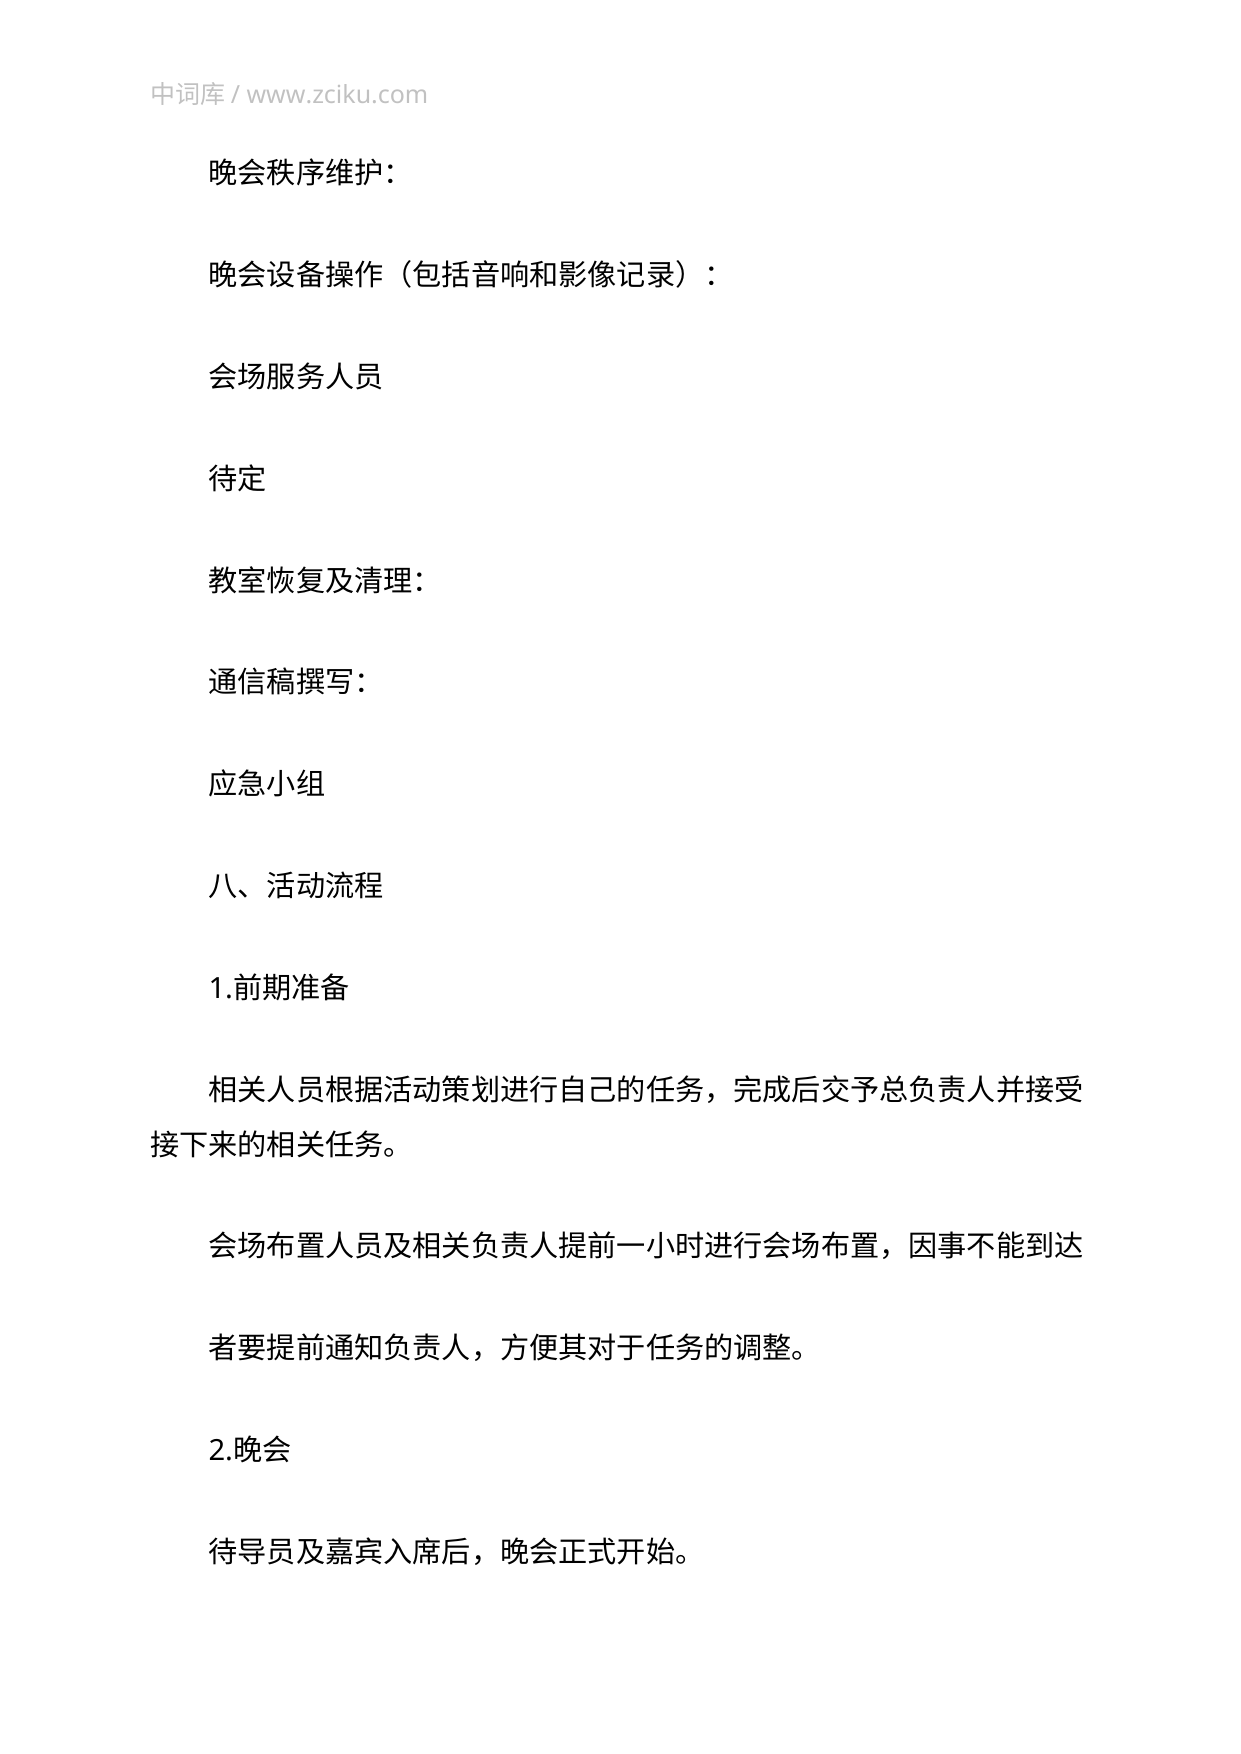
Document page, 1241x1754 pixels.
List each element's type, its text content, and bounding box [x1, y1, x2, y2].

text 通信稿撰写： [150, 659, 1090, 701]
text 教室恢复及清理： [150, 557, 1090, 599]
text 应急小组 [150, 761, 1090, 803]
text 会场布置人员及相关负责人提前一小时进行会场布置，因事不能到达 [150, 1223, 1090, 1265]
text 晚会设备操作（包括音响和影像记录）： [150, 252, 1090, 294]
text 2.晚会 [150, 1426, 1090, 1469]
text 八、活动流程 [150, 862, 1090, 905]
text 1.前期准备 [150, 964, 1090, 1007]
text 相关人员根据活动策划进行自己的任务，完成后交予总负责人并接受接下来的相关任务。 [150, 1066, 1090, 1163]
text 晚会秩序维护： [150, 150, 1090, 192]
text 者要提前通知负责人，方便其对于任务的调整。 [150, 1324, 1090, 1367]
text 待定 [150, 455, 1090, 498]
text 会场服务人员 [150, 353, 1090, 396]
text 待导员及嘉宾入席后，晚会正式开始。 [150, 1528, 1090, 1571]
